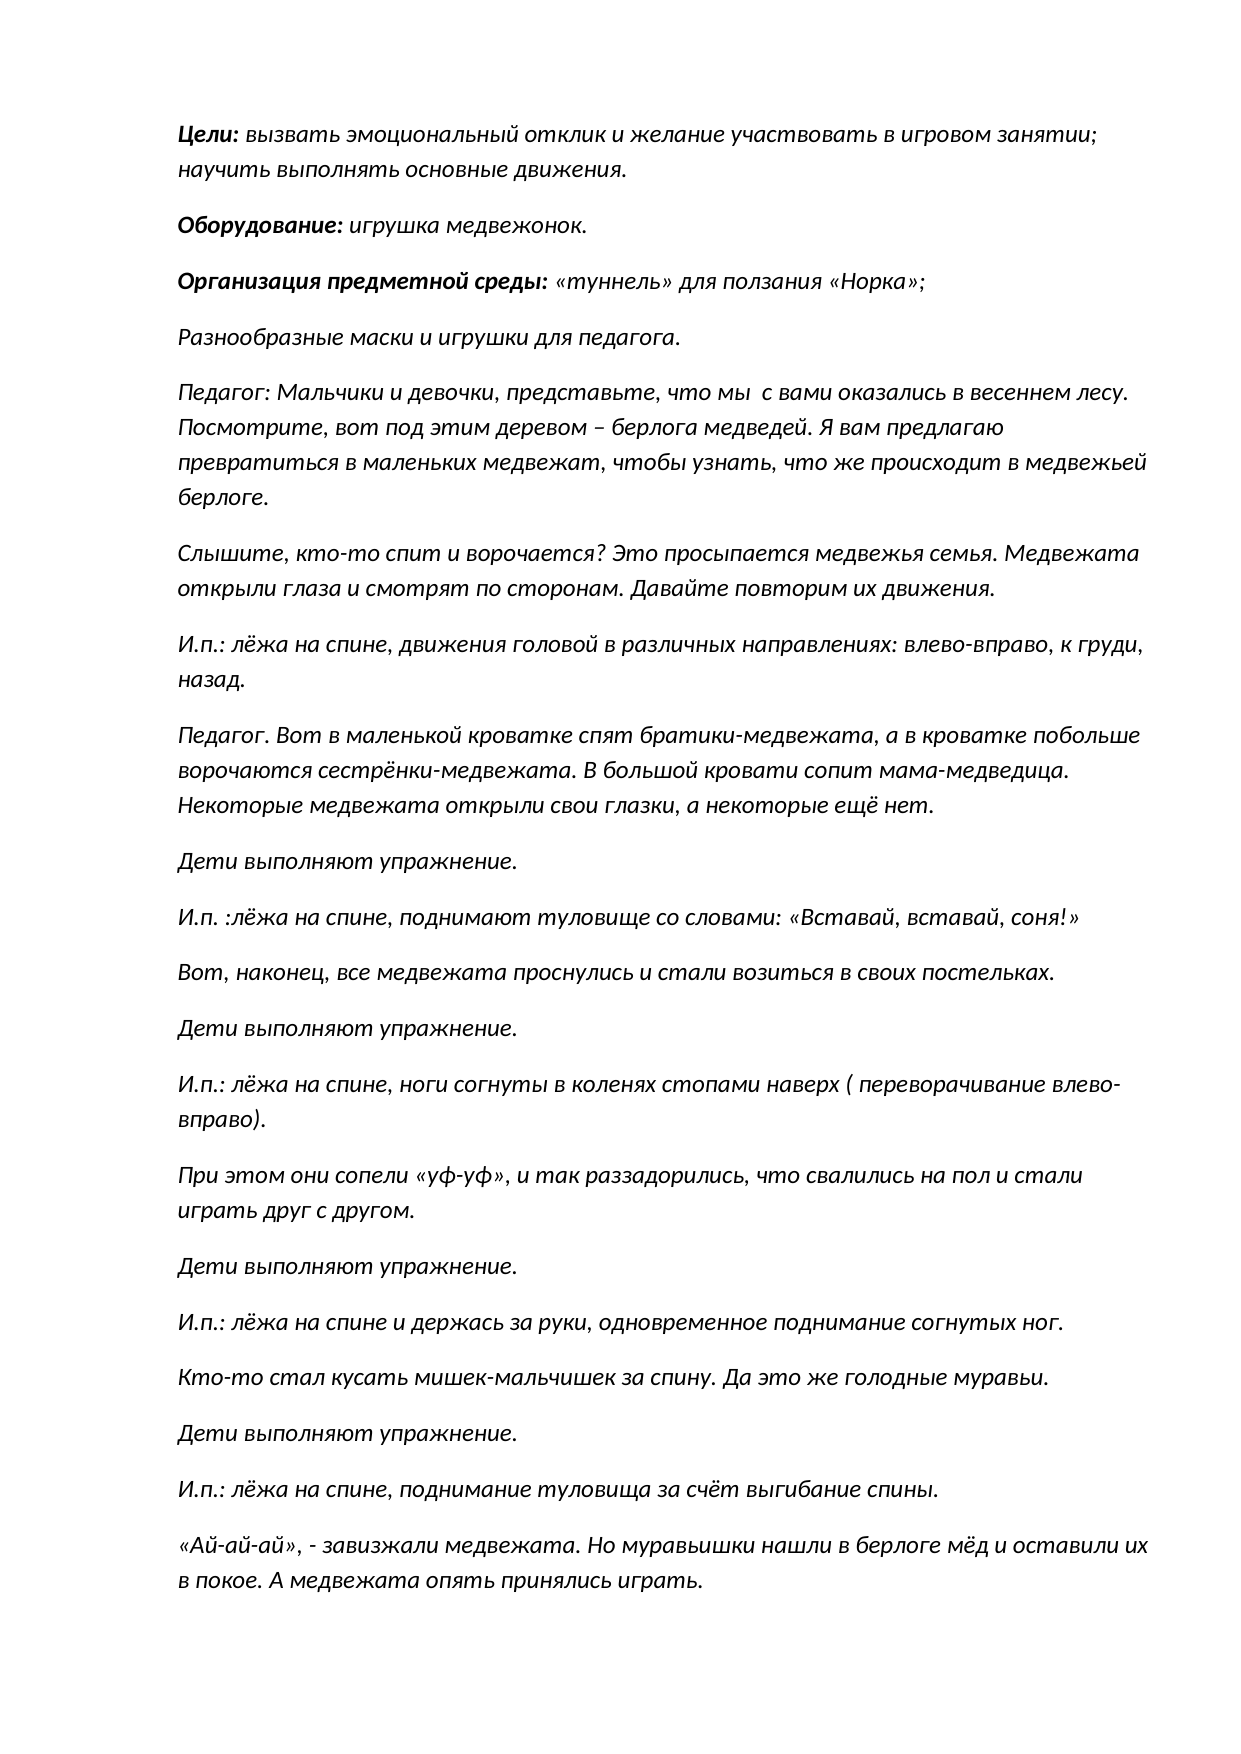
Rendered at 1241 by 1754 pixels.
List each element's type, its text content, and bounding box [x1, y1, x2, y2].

text И.п.: лёжа на спине и держась за руки, одновременное поднимание согнутых ног. [177, 1306, 1152, 1336]
text При этом они сопели «уф-уф», и так раззадорились, что свалились на пол и стали играть друг с другом. [177, 1159, 1152, 1224]
text Цели: вызвать эмоциональный отклик и желание участвовать в игровом занятии; научить выполнять основные движения. [177, 118, 1152, 184]
text Дети выполняют упражнение. [177, 1250, 1152, 1280]
text И.п.: лёжа на спине, движения головой в различных направлениях: влево-вправо, к груди, назад. [177, 628, 1152, 694]
text «Ай-ай-ай», - завизжали медвежата. Но муравьишки нашли в берлоге мёд и оставили их в покое. А медвежата опять принялись играть. [177, 1529, 1152, 1594]
text И.п.: лёжа на спине, ноги согнуты в коленях стопами наверх ( переворачивание влево-вправо). [177, 1068, 1152, 1134]
text Слышите, кто-то спит и ворочается? Это просыпается медвежья семья. Медвежата открыли глаза и смотрят по сторонам. Давайте повторим их движения. [177, 537, 1152, 603]
text Разнообразные маски и игрушки для педагога. [177, 321, 1152, 351]
text Организация предметной среды: «туннель» для ползания «Норка»; [177, 265, 1152, 295]
text И.п. :лёжа на спине, поднимают туловище со словами: «Вставай, вставай, соня!» [177, 901, 1152, 931]
text И.п.: лёжа на спине, поднимание туловища за счёт выгибание спины. [177, 1473, 1152, 1504]
text Кто-то стал кусать мишек-мальчишек за спину. Да это же голодные муравьи. [177, 1361, 1152, 1392]
text Дети выполняют упражнение. [177, 1012, 1152, 1043]
text Дети выполняют упражнение. [177, 1417, 1152, 1448]
text Педагог: Мальчики и девочки, представьте, что мы с вами оказались в весеннем лесу. Посмотрите, вот под этим деревом – берлога медведей. Я вам предлагаю превратиться в маленьких медвежат, чтобы узнать, что же происходит в медвежьей берлоге. [177, 376, 1152, 512]
text Вот, наконец, все медвежата проснулись и стали возиться в своих постельках. [177, 956, 1152, 987]
text Педагог. Вот в маленькой кроватке спят братики-медвежата, а в кроватке побольше ворочаются сестрёнки-медвежата. В большой кровати сопит мама-медведица. Некоторые медвежата открыли свои глазки, а некоторые ещё нет. [177, 719, 1152, 819]
text Дети выполняют упражнение. [177, 845, 1152, 875]
text Оборудование: игрушка медвежонок. [177, 209, 1152, 239]
